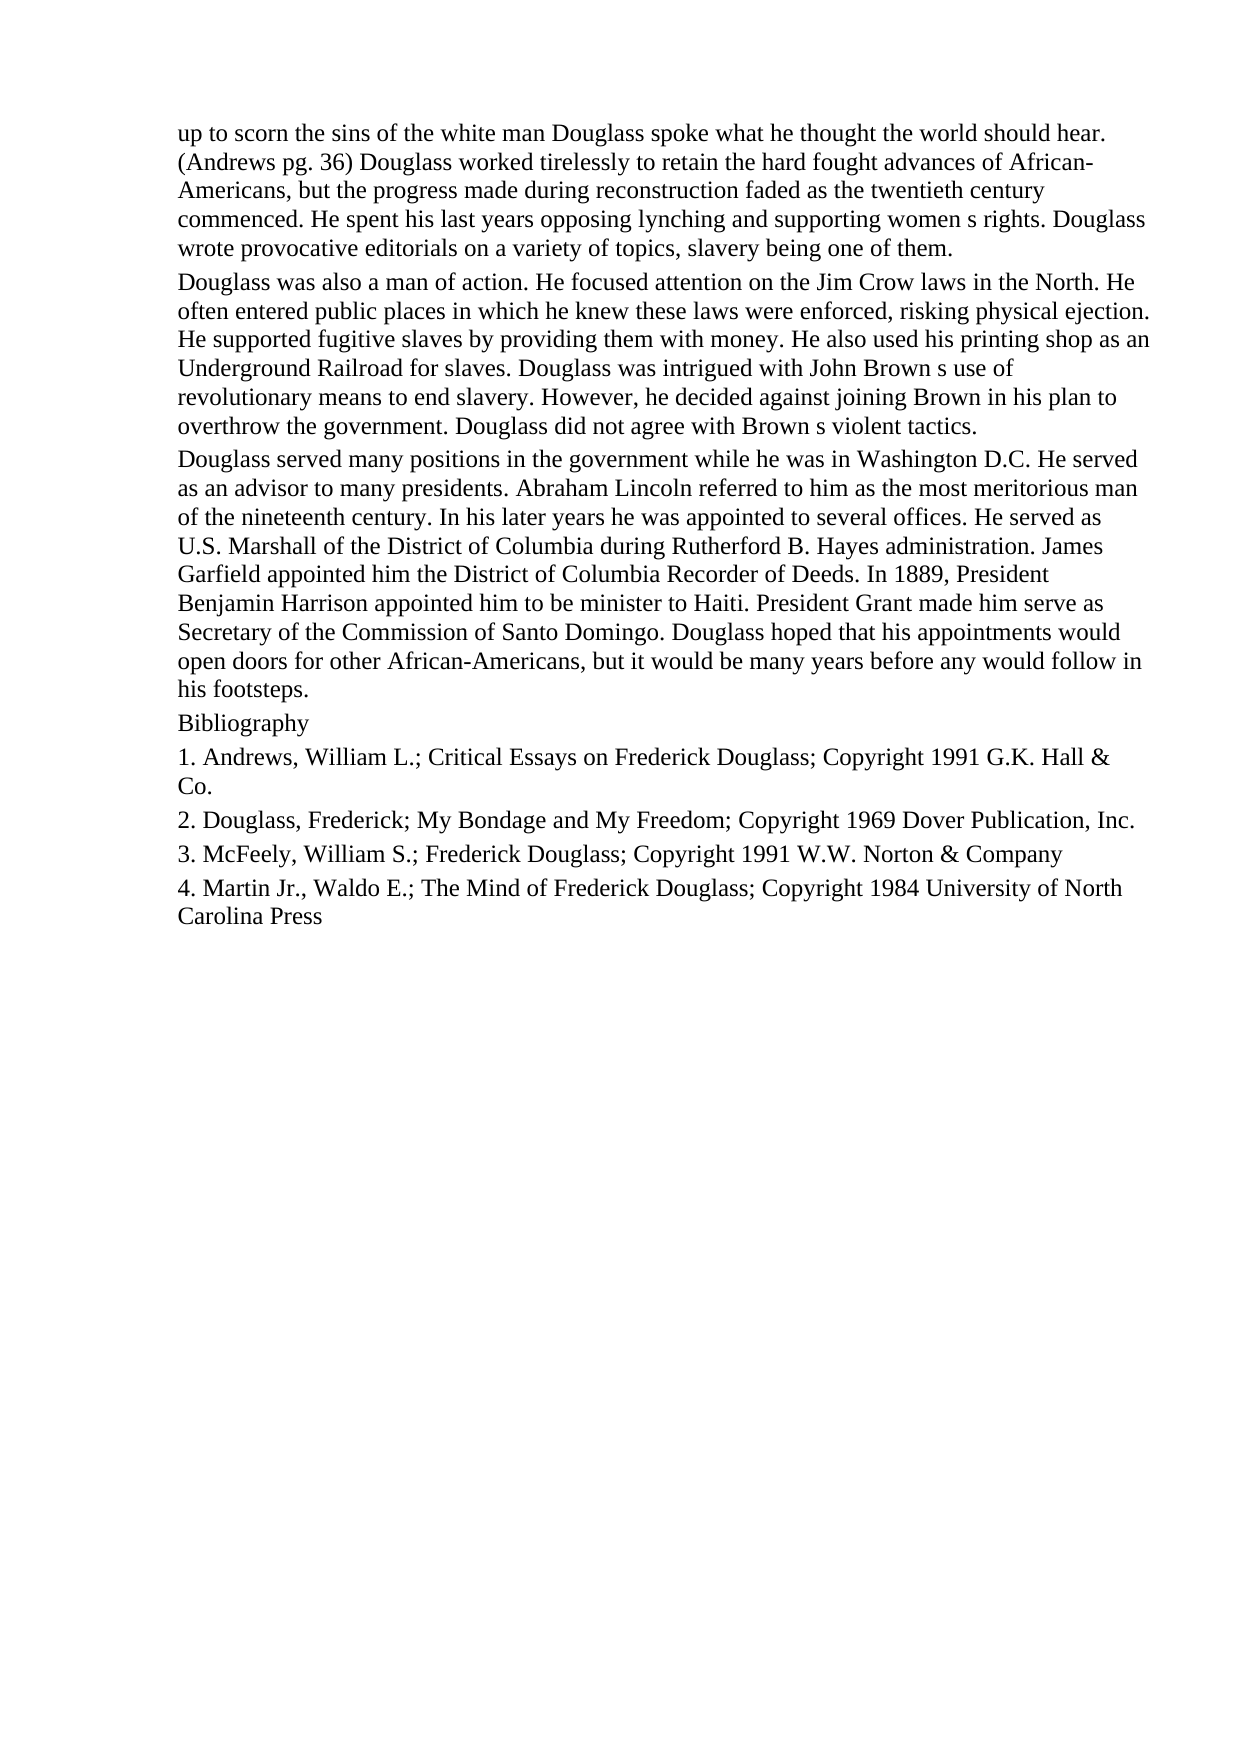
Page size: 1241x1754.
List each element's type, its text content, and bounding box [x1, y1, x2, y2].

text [177, 118, 1152, 262]
text Douglass was also a man of action. He focused attention on the Jim Crow laws in the North. He often entered public places in which he knew these laws were enforced, risking physical ejection. He supported fugitive slaves by providing them with money. He also used his printing shop as an Underground Railroad for slaves. Douglass was intrigued with John Brown s use of revolutionary means to end slavery. However, he decided against joining Brown in his plan to overthrow the government. Douglass did not agree with Brown s violent tactics. [177, 267, 1152, 439]
text 3. McFeely, William S.; Frederick Douglass; Copyright 1991 W.W. Norton & Company [177, 839, 1152, 867]
text 4. Martin Jr., Waldo E.; The Mind of Frederick Douglass; Copyright 1984 University of North Carolina Press [177, 873, 1152, 930]
text 1. Andrews, William L.; Critical Essays on Frederick Douglass; Copyright 1991 G.K. Hall & Co. [177, 742, 1152, 800]
text Bibliography [177, 708, 1152, 737]
text 2. Douglass, Frederick; My Bondage and My Freedom; Copyright 1969 Dover Publication, Inc. [177, 805, 1152, 834]
text Douglass served many positions in the government while he was in Washington D.C. He served as an advisor to many presidents. Abraham Lincoln referred to him as the most meritorious man of the nineteenth century. In his later years he was appointed to several offices. He served as U.S. Marshall of the District of Columbia during Rutherford B. Hayes administration. James Garfield appointed him the District of Columbia Recorder of Deeds. In 1889, President Benjamin Harrison appointed him to be minister to Haiti. President Grant made him serve as Secretary of the Commission of Santo Domingo. Douglass hoped that his appointments would open doors for other African-Americans, but it would be many years before any would follow in his footsteps. [177, 444, 1152, 703]
